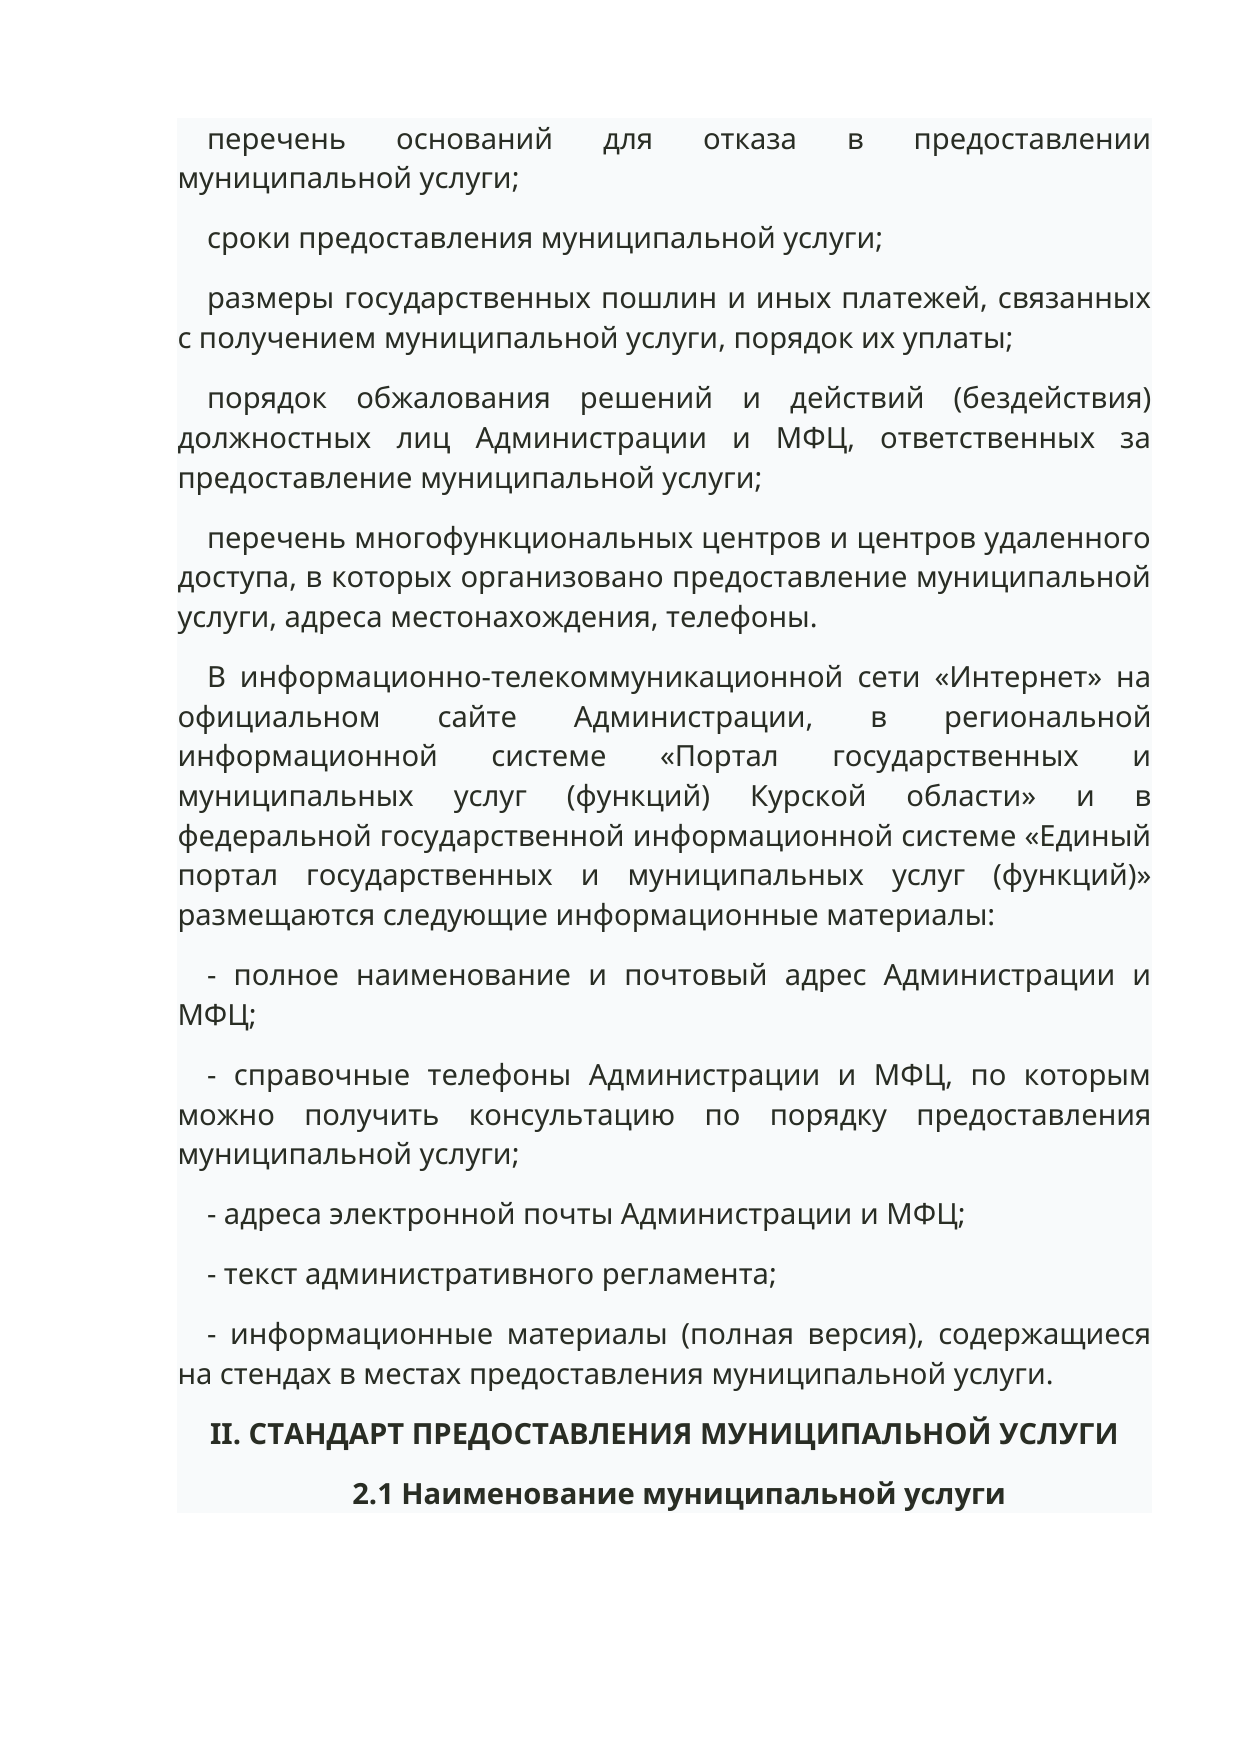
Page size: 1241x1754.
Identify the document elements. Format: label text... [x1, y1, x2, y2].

text сроки предоставления муниципальной услуги; [177, 218, 1152, 257]
text перечень многофункциональных центров и центров удаленного доступа, в которых организовано предоставление муниципальной услуги, адреса местонахождения, телефоны. [177, 517, 1152, 636]
text II. СТАНДАРТ ПРЕДОСТАВЛЕНИЯ МУНИЦИПАЛЬНОЙ УСЛУГИ [177, 1413, 1152, 1453]
text перечень оснований для отказа в предоставлении муниципальной услуги; [177, 118, 1152, 197]
text - справочные телефоны Администрации и МФЦ, по которым можно получить консультацию по порядку предоставления муниципальной услуги; [177, 1054, 1152, 1173]
text - текст административного регламента; [177, 1253, 1152, 1293]
text 2.1 Наименование муниципальной услуги [177, 1473, 1152, 1513]
text порядок обжалования решений и действий (бездействия) должностных лиц Администрации и МФЦ, ответственных за предоставление муниципальной услуги; [177, 377, 1152, 497]
text размеры государственных пошлин и иных платежей, связанных с получением муниципальной услуги, порядок их уплаты; [177, 278, 1152, 357]
text В информационно-телекоммуникационной сети «Интернет» на официальном сайте Администрации, в региональной информационной системе «Портал государственных и муниципальных услуг (функций) Курской области» и в федеральной государственной информационной системе «Единый портал государственных и муниципальных услуг (функций)» размещаются следующие информационные материалы: [177, 656, 1152, 934]
text - адреса электронной почты Администрации и МФЦ; [177, 1193, 1152, 1233]
text - полное наименование и почтовый адрес Администрации и МФЦ; [177, 954, 1152, 1034]
text - информационные материалы (полная версия), содержащиеся на стендах в местах предоставления муниципальной услуги. [177, 1313, 1152, 1393]
